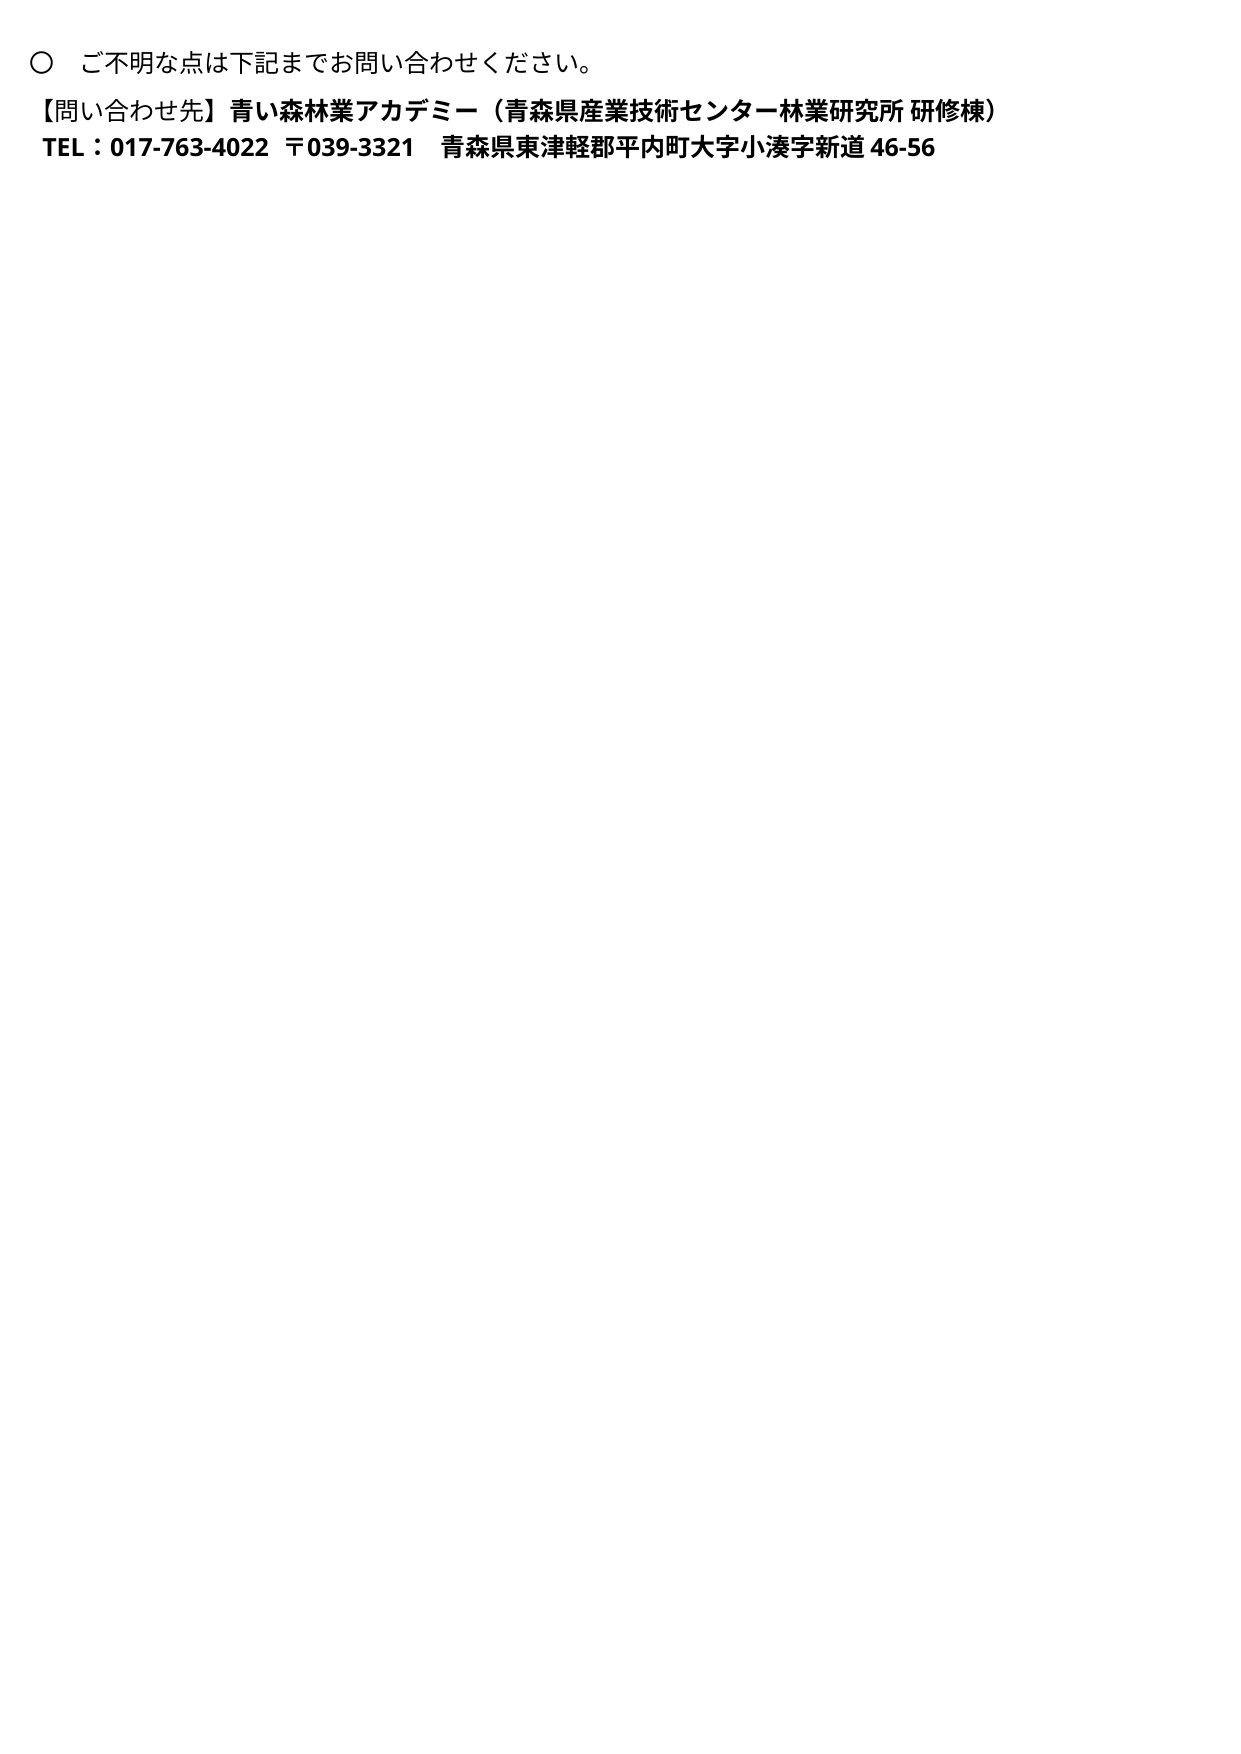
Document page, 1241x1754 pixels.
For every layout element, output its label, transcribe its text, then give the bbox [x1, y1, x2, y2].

text 【問い合わせ先】青い森林業アカデミー（青森県産業技術センター林業研究所 研修棟） [29, 92, 1211, 128]
text TEL：017-763-4022 〒039-3321 青森県東津軽郡平内町大字小湊字新道46-56 [29, 128, 1211, 164]
text 〇 ご不明な点は下記までお問い合わせください。 [29, 31, 1211, 92]
